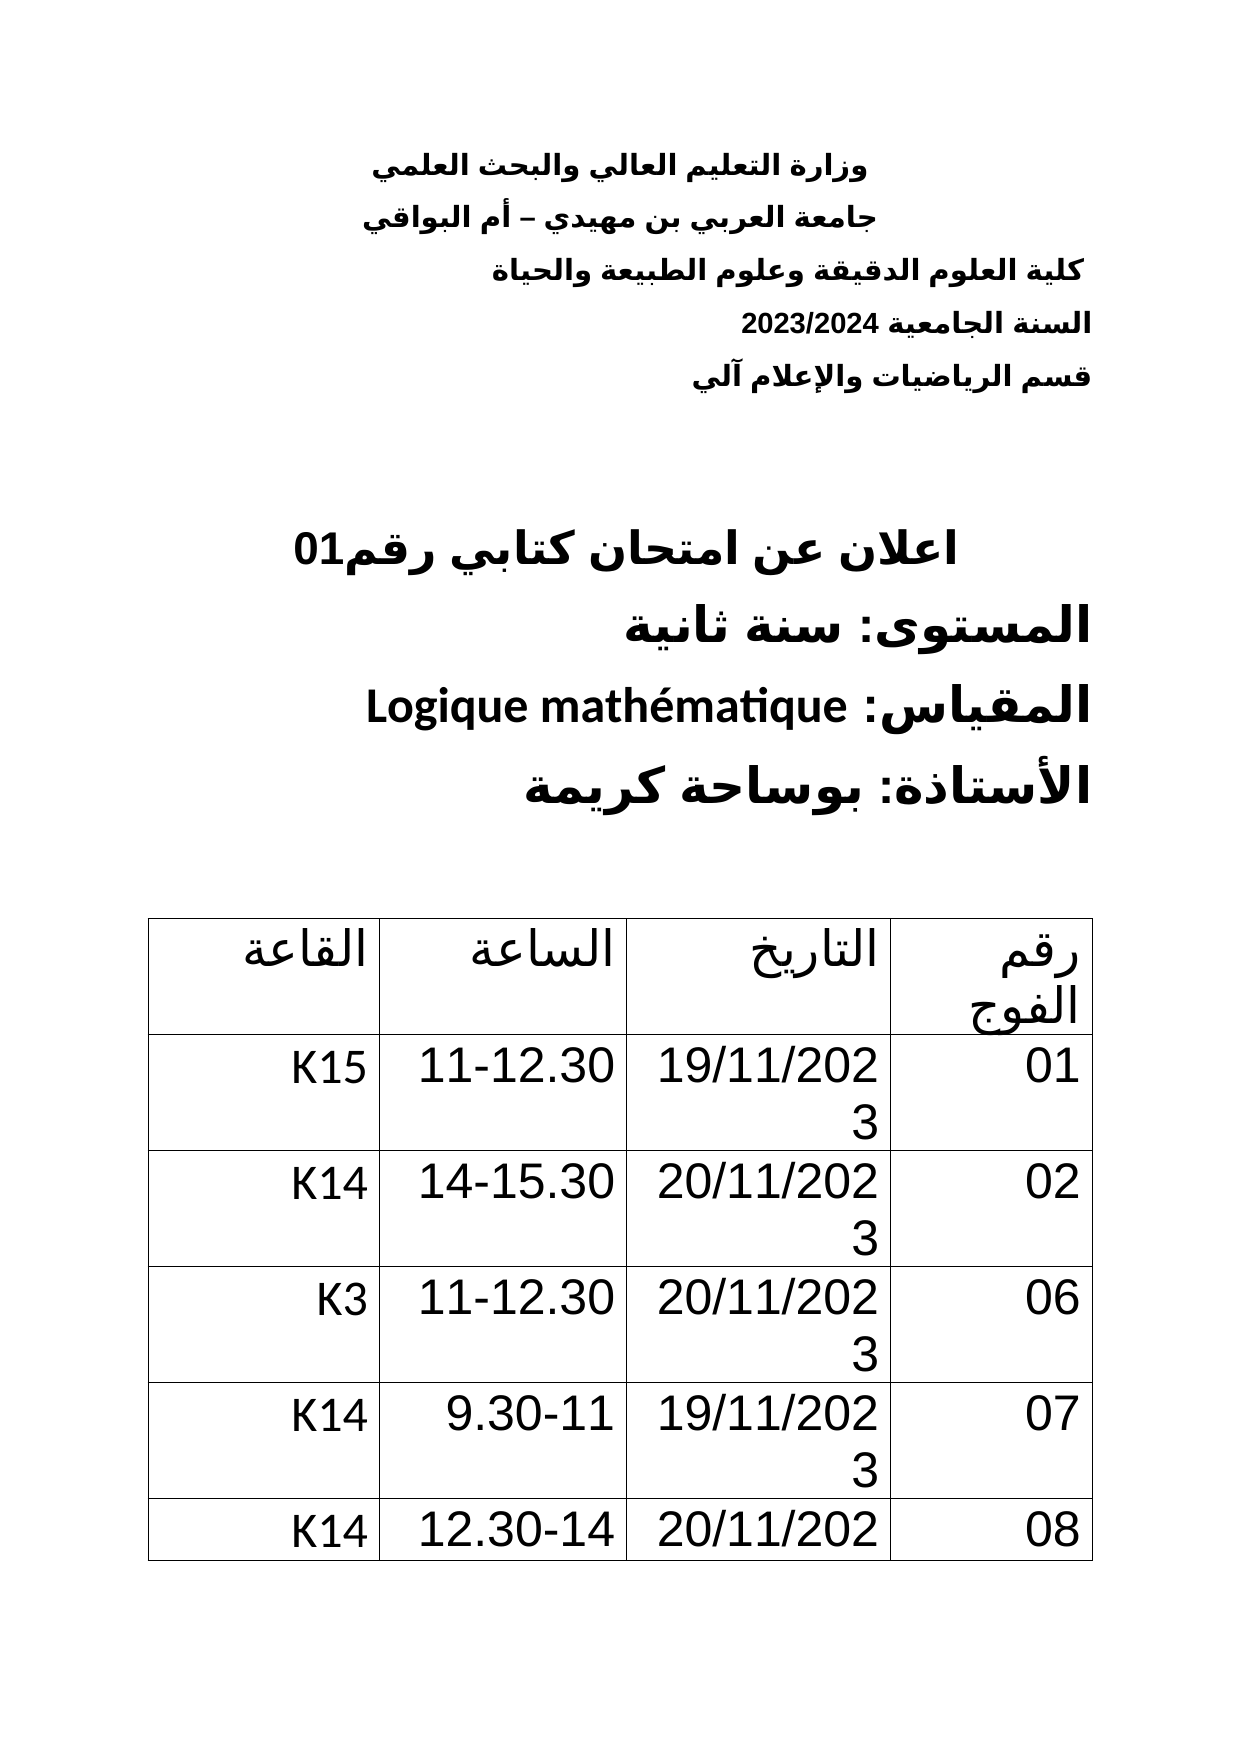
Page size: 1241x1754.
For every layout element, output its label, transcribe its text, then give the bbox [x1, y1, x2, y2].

text السنة الجامعیة 2023/2024 [148, 306, 1093, 339]
table_cell K15 [149, 1035, 379, 1150]
table_cell 20/11/2023 [627, 1499, 890, 1560]
table_cell 08 [891, 1499, 1092, 1560]
table_cell 9.30-11 [380, 1383, 626, 1498]
text اعلان عن امتحان كتابي رقم01 [148, 522, 1093, 574]
table_cell K14 [149, 1499, 379, 1560]
table_cell 01 [891, 1035, 1092, 1150]
table_header الساعة [380, 919, 626, 1034]
text المستوى: سنة ثانية [148, 595, 1093, 653]
text قسم الریاضیات والإعلام آلي [148, 359, 1093, 392]
table_cell 12.30-14 [380, 1499, 626, 1560]
table_cell 19/11/2023 [627, 1383, 890, 1498]
table_header التاريخ [627, 919, 890, 1034]
table_header القاعة [149, 919, 379, 1034]
table_header رقم الفوج [891, 919, 1092, 1034]
table_cell 06 [891, 1267, 1092, 1382]
table_cell K3 [149, 1267, 379, 1382]
text وزارة التعلیم العالي والبحث العلمي [148, 148, 1093, 181]
table_cell 20/11/2023 [627, 1151, 890, 1266]
table_cell K14 [149, 1383, 379, 1498]
text كلیة العلوم الدقیقة وعلوم الطبیعة والحیاة [148, 253, 1093, 287]
table_cell K14 [149, 1151, 379, 1266]
table_cell 14-15.30 [380, 1151, 626, 1266]
text المقياس: Logique mathématique [148, 674, 1093, 735]
table_cell 11-12.30 [380, 1035, 626, 1150]
text الأستاذة: بوساحة كريمة [148, 757, 1093, 814]
table_cell 07 [891, 1383, 1092, 1498]
table_cell 19/11/2023 [627, 1035, 890, 1150]
table_cell 20/11/2023 [627, 1267, 890, 1382]
table_cell 02 [891, 1151, 1092, 1266]
table_cell 11-12.30 [380, 1267, 626, 1382]
text جامعة العربي بن مھیدي – أم البواقي [148, 200, 1093, 234]
